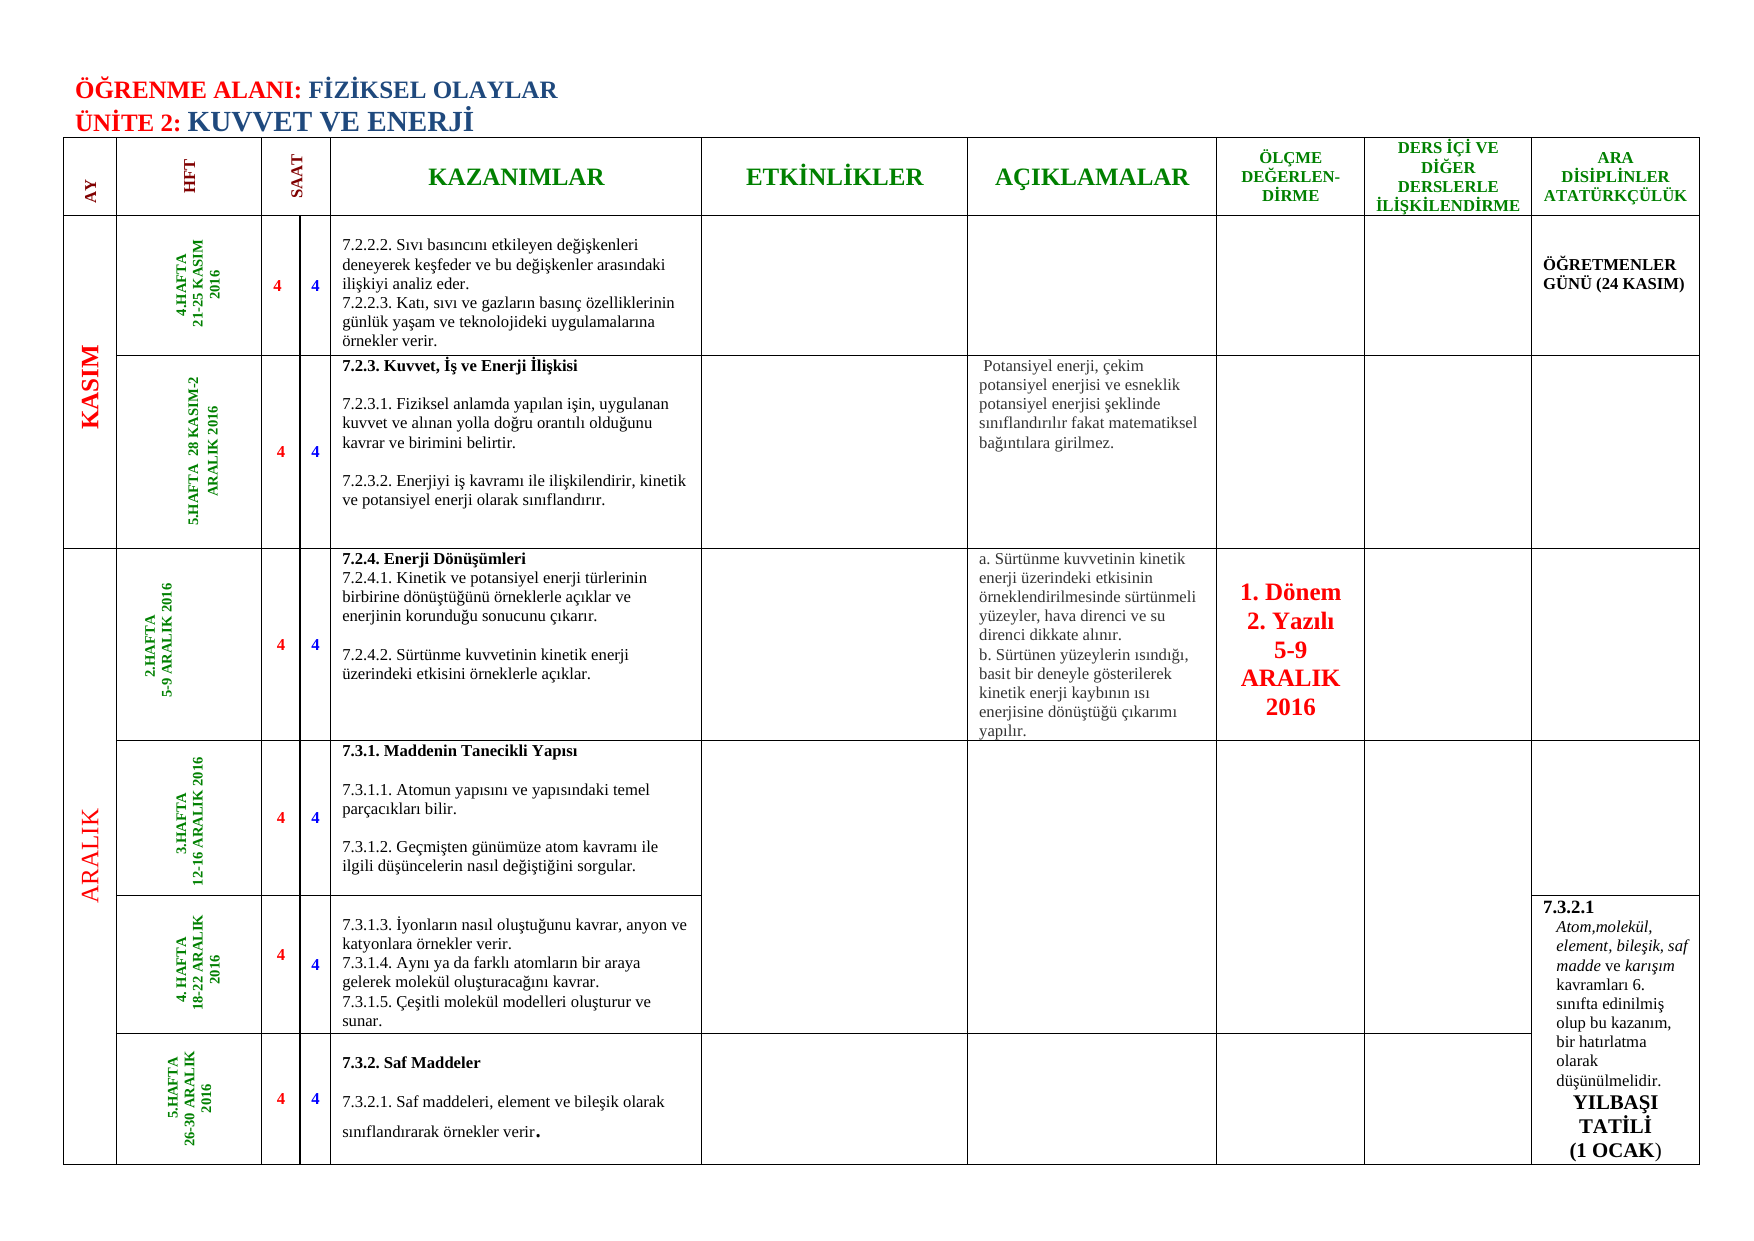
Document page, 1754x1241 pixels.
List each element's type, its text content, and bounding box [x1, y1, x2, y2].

table_cell 4 [301, 896, 330, 1033]
table_cell [1217, 1034, 1364, 1164]
table_header DERS İÇİ VE DİĞER DERSLERLE İLİŞKİLENDİRME [1365, 138, 1531, 215]
table_cell 7.2.2.2. Sıvı basıncını etkileyen değişkenleri deneyerek keşfeder ve bu değişkenler arasındaki ilişkiyi analiz eder. 7.2.2.3. Katı, sıvı ve gazların basınç özelliklerinin günlük yaşam ve teknolojideki uygulamalarına örnekler verir. [331, 216, 701, 355]
table_cell KASIM [64, 216, 116, 547]
table_cell Potansiyel enerji, çekim potansiyel enerjisi ve esneklik potansiyel enerjisi şeklinde sınıflandırılır fakat matematiksel bağıntılara girilmez. [968, 356, 1216, 547]
table_cell 4 [262, 896, 299, 1033]
table_cell 5.HAFTA 28 KASIM-2 ARALIK 2016 [117, 356, 261, 547]
table_cell [1217, 216, 1364, 355]
table_cell [968, 1034, 1216, 1164]
table_header ARA DİSİPLİNLER ATATÜRKÇÜLÜK [1532, 138, 1699, 215]
table_cell 4 [262, 549, 299, 740]
table_cell 4 [301, 1034, 330, 1164]
table_header AÇIKLAMALAR [968, 138, 1216, 215]
table_cell [968, 741, 1216, 1033]
table_cell 4 [301, 741, 330, 894]
table_cell [702, 356, 967, 547]
table_cell 4.HAFTA 21-25 KASIM 2016 [117, 216, 261, 355]
table_cell [1365, 1034, 1531, 1164]
table_header KAZANIMLAR [331, 138, 701, 215]
table_header ETKİNLİKLER [702, 138, 967, 215]
table_cell 4 [262, 741, 299, 894]
table_cell 7.3.2.1 Atom,molekül, element, bileşik, saf madde ve karışım kavramları 6. sınıfta edinilmiş olup bu kazanım, bir hatırlatma olarak düşünülmelidir. YILBAŞI TATİLİ (1 OCAK) [1532, 896, 1699, 1164]
table_header AY [64, 138, 116, 215]
table_cell 3.HAFTA 12-16 ARALIK 2016 [117, 741, 261, 894]
table_cell 7.3.1. Maddenin Tanecikli Yapısı 7.3.1.1. Atomun yapısını ve yapısındaki temel parçacıkları bilir. 7.3.1.2. Geçmişten günümüze atom kavramı ile ilgili düşüncelerin nasıl değiştiğini sorgular. [331, 741, 701, 894]
table_cell [702, 549, 967, 740]
table_cell 7.2.4. Enerji Dönüşümleri 7.2.4.1. Kinetik ve potansiyel enerji türlerinin birbirine dönüştüğünü örneklerle açıklar ve enerjinin korunduğu sonucunu çıkarır. 7.2.4.2. Sürtünme kuvvetinin kinetik enerji üzerindeki etkisini örneklerle açıklar. [331, 549, 701, 740]
text ÖĞRENME ALANI: FİZİKSEL OLAYLAR [75, 75, 1679, 104]
table_cell 4 [262, 356, 299, 547]
table_cell 7.3.2. Saf Maddeler 7.3.2.1. Saf maddeleri, element ve bileşik olarak sınıflandırarak örnekler verir. [331, 1034, 701, 1164]
table_cell 7.2.3. Kuvvet, İş ve Enerji İlişkisi 7.2.3.1. Fiziksel anlamda yapılan işin, uygulanan kuvvet ve alınan yolla doğru orantılı olduğunu kavrar ve birimini belirtir. 7.2.3.2. Enerjiyi iş kavramı ile ilişkilendirir, kinetik ve potansiyel enerji olarak sınıflandırır. [331, 356, 701, 547]
table_header HFT [117, 138, 261, 215]
table_cell [702, 216, 967, 355]
text ÜNİTE 2: KUVVET VE ENERJİ [75, 104, 1679, 137]
table_cell [1217, 356, 1364, 547]
table_cell ÖĞRETMENLER GÜNÜ (24 KASIM) [1532, 216, 1699, 355]
table_cell [1532, 549, 1699, 740]
table_cell 4 [262, 216, 299, 355]
table_cell [1217, 741, 1364, 1033]
table_header SAAT [262, 138, 330, 215]
table_cell [702, 1034, 967, 1164]
table_cell 5.HAFTA 26-30 ARALIK 2016 [117, 1034, 261, 1164]
table_cell 1. Dönem 2. Yazılı 5-9 ARALIK 2016 [1217, 549, 1364, 740]
table_cell ARALIK [64, 549, 116, 1164]
table_cell 7.3.1.3. İyonların nasıl oluştuğunu kavrar, anyon ve katyonlara örnekler verir. 7.3.1.4. Aynı ya da farklı atomların bir araya gelerek molekül oluşturacağını kavrar. 7.3.1.5. Çeşitli molekül modelleri oluşturur ve sunar. [331, 896, 701, 1033]
table_cell 2.HAFTA 5-9 ARALIK 2016 [117, 549, 261, 740]
table_cell [968, 216, 1216, 355]
table_cell [1532, 356, 1699, 547]
table_cell 4 [301, 356, 330, 547]
table_header ÖLÇME DEĞERLEN- DİRME [1217, 138, 1364, 215]
table_cell [1365, 549, 1531, 740]
table_cell [1365, 741, 1531, 1033]
table_cell 4. HAFTA 18-22 ARALIK 2016 [117, 896, 261, 1033]
table_cell 4 [262, 1034, 299, 1164]
table_cell [1365, 216, 1531, 355]
table_cell 4 [301, 549, 330, 740]
table_cell a. Sürtünme kuvvetinin kinetik enerji üzerindeki etkisinin örneklendirilmesinde sürtünmeli yüzeyler, hava direnci ve su direnci dikkate alınır. b. Sürtünen yüzeylerin ısındığı, basit bir deneyle gösterilerek kinetik enerji kaybının ısı enerjisine dönüştüğü çıkarımı yapılır. [968, 549, 1216, 740]
table_cell [1365, 356, 1531, 547]
table_cell 4 [301, 216, 330, 355]
table_cell [1532, 741, 1699, 894]
table_cell [702, 741, 967, 1033]
